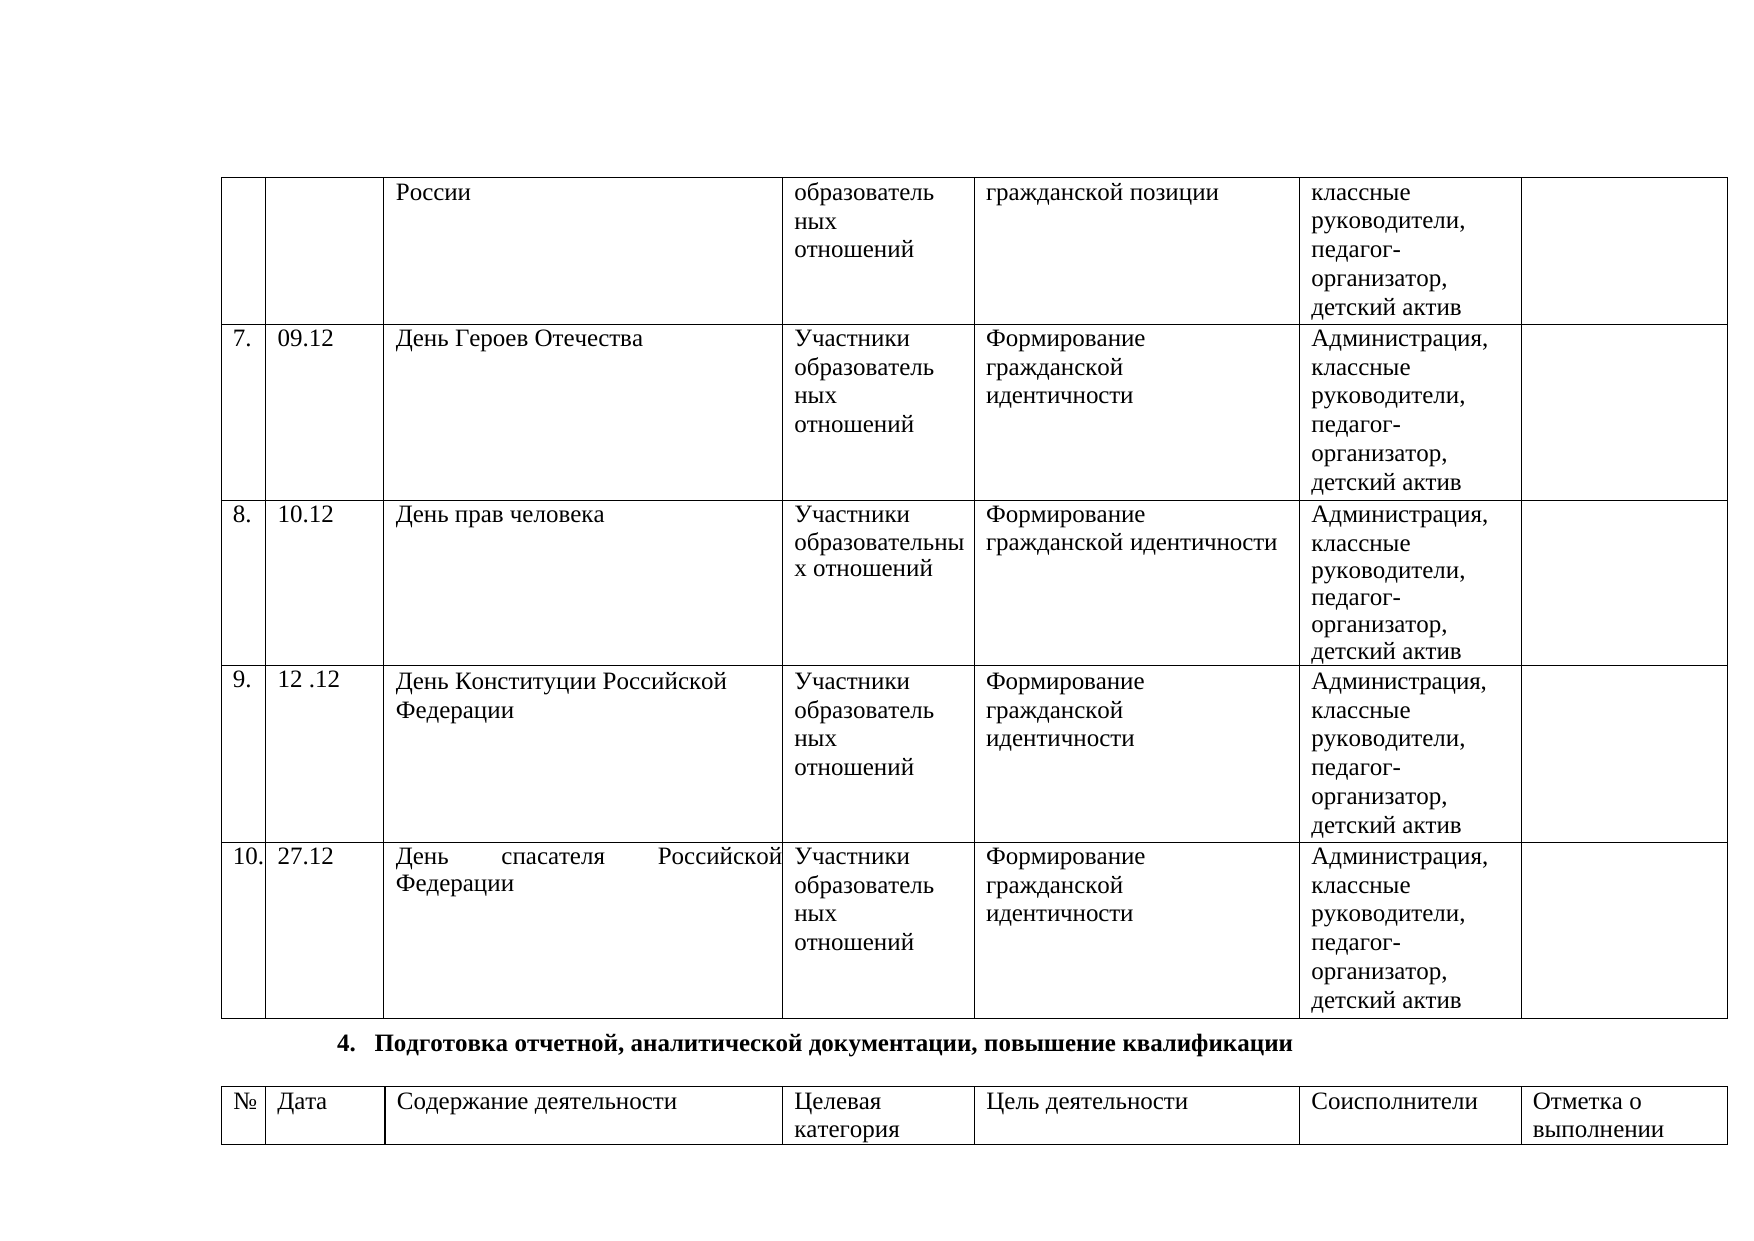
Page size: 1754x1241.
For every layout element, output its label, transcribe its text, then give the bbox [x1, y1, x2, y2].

table_cell День спасателя Российской Федерации [384, 843, 782, 1018]
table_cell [384, 178, 782, 324]
table_header Отметка о выполнении [1522, 1087, 1727, 1143]
table_header Соисполнители [1300, 1087, 1521, 1143]
table_cell 7. [222, 325, 265, 500]
table_cell 8. [222, 501, 265, 665]
table_cell Участники образовательных отношений [783, 843, 974, 1018]
table_cell Формирование гражданской идентичности [975, 501, 1299, 665]
table_cell [222, 178, 265, 324]
table_cell 12 .12 [266, 666, 383, 842]
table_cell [975, 178, 1299, 324]
table_header Целевая категория [783, 1087, 974, 1143]
table_cell 27.12 [266, 843, 383, 1018]
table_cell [1300, 178, 1521, 324]
table_header Дата [266, 1087, 384, 1143]
table_cell Администрация, классные руководители, педагог- организатор, детский актив [1300, 325, 1521, 500]
table_cell День Героев Отечества [384, 325, 782, 500]
table_cell Формирование гражданской идентичности [975, 843, 1299, 1018]
table_header № [222, 1087, 265, 1143]
table_cell 10. [222, 843, 265, 1018]
table_cell День Конституции Российской Федерации [384, 666, 782, 842]
table_cell Администрация, классные руководители, педагог- организатор, детский актив [1300, 501, 1521, 665]
table_cell День прав человека [384, 501, 782, 665]
table_cell Формирование гражданской идентичности [975, 666, 1299, 842]
table_cell 10.12 [266, 501, 383, 665]
table_header Цель деятельности [975, 1087, 1299, 1143]
table_cell Участники образовательных отношений [783, 501, 974, 665]
table_cell [1522, 501, 1727, 665]
table_cell [1522, 666, 1727, 842]
list Подготовка отчетной, аналитической документации, повышение квалификации [337, 1028, 1636, 1057]
table_cell [1522, 178, 1727, 324]
table_cell Администрация, классные руководители, педагог- организатор, детский актив [1300, 843, 1521, 1018]
table_cell Участники образовательных отношений [783, 325, 974, 500]
table_cell Участники образовательных отношений [783, 666, 974, 842]
table_cell [266, 178, 383, 324]
table_cell Формирование гражданской идентичности [975, 325, 1299, 500]
table_cell [1522, 843, 1727, 1018]
table_header Содержание деятельности [386, 1087, 782, 1143]
table_cell [1522, 325, 1727, 500]
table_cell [783, 178, 974, 324]
table_cell Администрация, классные руководители, педагог- организатор, детский актив [1300, 666, 1521, 842]
table_cell 9. [222, 666, 265, 842]
table_cell 09.12 [266, 325, 383, 500]
